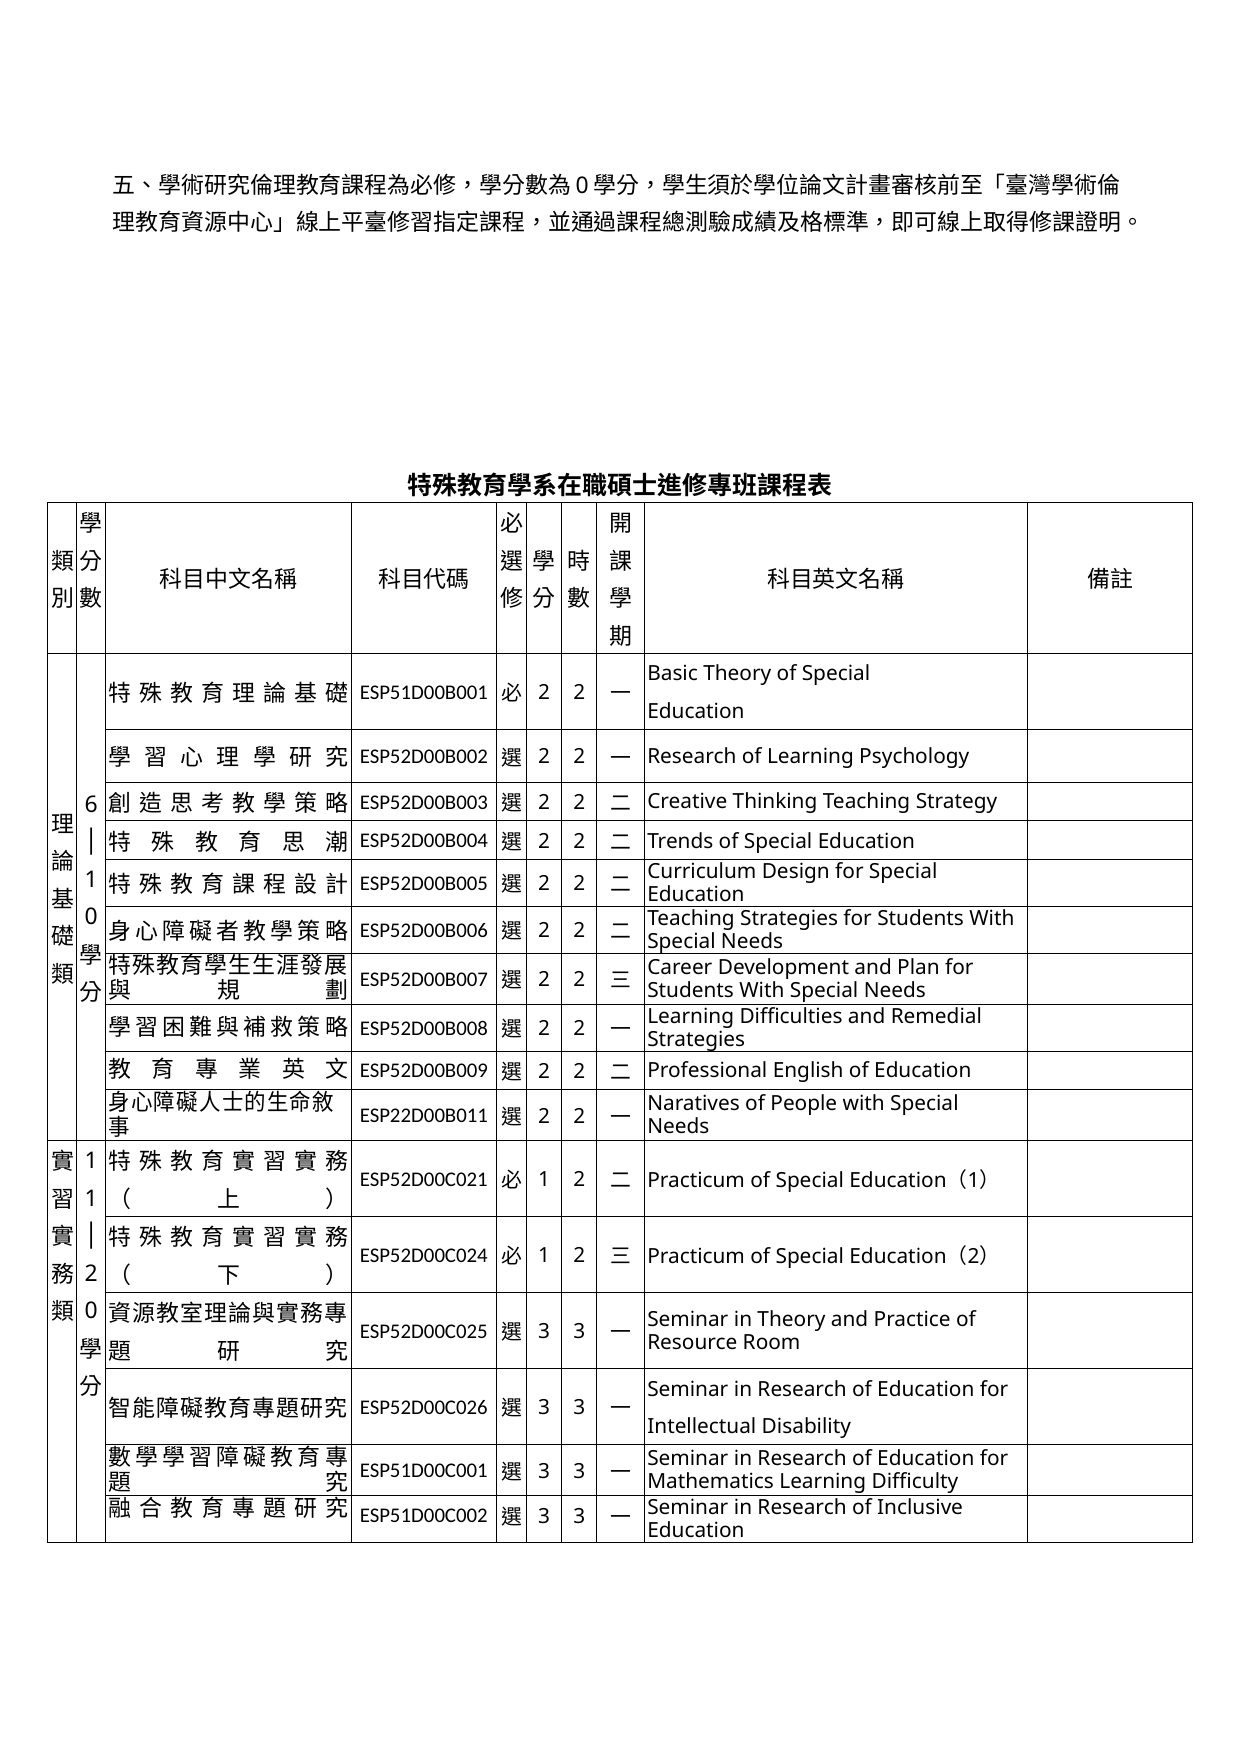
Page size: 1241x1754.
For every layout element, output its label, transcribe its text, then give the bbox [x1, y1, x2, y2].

table_cell Naratives of People with Special Needs [645, 1090, 1027, 1140]
table_cell 三 [597, 954, 644, 1004]
table_cell 2 [527, 1052, 561, 1089]
text 特殊教育學系在職碩士進修專班課程表 [112, 464, 1128, 502]
table_cell 特殊教育思潮 [106, 821, 351, 859]
table_cell ESP52D00B003 [352, 783, 496, 820]
table_cell ESP52D00C024 [352, 1217, 496, 1292]
table_cell 2 [562, 954, 596, 1004]
table_cell [1028, 783, 1192, 820]
table_cell 一 [597, 654, 644, 729]
table_cell 一 [597, 1090, 644, 1140]
table_cell ESP52D00B004 [352, 821, 496, 859]
table_cell 一 [597, 1005, 644, 1051]
table_cell 選 [497, 954, 526, 1004]
table_cell 智能障礙教育專題研究 [106, 1369, 351, 1444]
table_cell [1028, 1293, 1192, 1368]
table_cell [1028, 860, 1192, 906]
table_header 開課學期 [597, 503, 644, 653]
table_cell [1028, 1090, 1192, 1140]
table_cell ESP22D00B011 [352, 1090, 496, 1140]
table_cell ESP51D00C002 [352, 1496, 496, 1542]
table_header 學 分 數 [77, 503, 105, 653]
table_cell 一 [597, 1496, 644, 1542]
table_cell 一 [597, 730, 644, 782]
table_cell 創造思考教學策略 [106, 783, 351, 820]
table_cell 2 [562, 1052, 596, 1089]
table_cell 一 [597, 1293, 644, 1368]
table_cell 2 [562, 730, 596, 782]
table_header 科目英文名稱 [645, 503, 1027, 653]
table_cell Basic Theory of Special Education [645, 654, 1027, 729]
table_cell ESP52D00C025 [352, 1293, 496, 1368]
table_cell Teaching Strategies for Students With Special Needs [645, 907, 1027, 953]
table_cell 融合教育專題研究 [106, 1496, 351, 1542]
table_cell ESP52D00B009 [352, 1052, 496, 1089]
table_cell 二 [597, 860, 644, 906]
table_cell 1 [527, 1141, 561, 1216]
table_cell 選 [497, 1445, 526, 1495]
table_cell 二 [597, 783, 644, 820]
table_cell 2 [562, 1217, 596, 1292]
table_cell Seminar in Research of Education for Intellectual Disability [645, 1369, 1027, 1444]
table_cell Creative Thinking Teaching Strategy [645, 783, 1027, 820]
table_cell ESP52D00B006 [352, 907, 496, 953]
table_cell 特殊教育實習實務（下） [106, 1217, 351, 1292]
table_cell 2 [562, 1141, 596, 1216]
table_cell ESP52D00B002 [352, 730, 496, 782]
table_cell [1028, 730, 1192, 782]
table_cell 二 [597, 907, 644, 953]
table_cell 選 [497, 1369, 526, 1444]
table_cell 選 [497, 1052, 526, 1089]
table_cell ESP51D00C001 [352, 1445, 496, 1495]
table_cell Professional English of Education [645, 1052, 1027, 1089]
table_cell 3 [562, 1369, 596, 1444]
table_header 備註 [1028, 503, 1192, 653]
table_cell 選 [497, 1005, 526, 1051]
table_cell 選 [497, 1496, 526, 1542]
table_cell [1028, 1052, 1192, 1089]
table_cell Career Development and Plan for Students With Special Needs [645, 954, 1027, 1004]
table_cell 二 [597, 821, 644, 859]
table_cell 必 [497, 654, 526, 729]
table_header 必選修 [497, 503, 526, 653]
table_cell 2 [527, 1090, 561, 1140]
table_cell 身心障礙者教學策略 [106, 907, 351, 953]
table_cell 選 [497, 1090, 526, 1140]
table_cell ESP52D00B007 [352, 954, 496, 1004]
table_cell [1028, 1005, 1192, 1051]
table_cell 2 [527, 954, 561, 1004]
table_cell 2 [562, 821, 596, 859]
table_cell 選 [497, 730, 526, 782]
table_cell [1028, 1141, 1192, 1216]
table_cell [1028, 821, 1192, 859]
table_header 科目中文名稱 [106, 503, 351, 653]
table_cell ESP52D00C021 [352, 1141, 496, 1216]
table_cell ESP51D00B001 [352, 654, 496, 729]
table_cell 特殊教育理論基礎 [106, 654, 351, 729]
table_header 學分 [527, 503, 561, 653]
table_cell Learning Difficulties and Remedial Strategies [645, 1005, 1027, 1051]
table_cell 數學學習障礙教育專 題究 [106, 1445, 351, 1495]
table_cell 2 [562, 783, 596, 820]
table_cell 二 [597, 1141, 644, 1216]
table_cell 必 [497, 1141, 526, 1216]
table_cell Seminar in Research of Inclusive Education [645, 1496, 1027, 1542]
table_cell 教育專業英文 [106, 1052, 351, 1089]
table_cell 3 [527, 1496, 561, 1542]
table_cell 2 [527, 821, 561, 859]
table_cell 3 [562, 1293, 596, 1368]
table_cell 3 [527, 1369, 561, 1444]
table_cell 2 [527, 907, 561, 953]
table_cell Trends of Special Education [645, 821, 1027, 859]
table_cell ESP52D00B008 [352, 1005, 496, 1051]
table_cell 選 [497, 821, 526, 859]
table_cell 三 [597, 1217, 644, 1292]
table_cell [1028, 654, 1192, 729]
table_cell 一 [597, 1369, 644, 1444]
table_cell [1028, 907, 1192, 953]
table_cell 2 [527, 783, 561, 820]
table_cell Seminar in Research of Education for Mathematics Learning Difficulty [645, 1445, 1027, 1495]
table_cell 一 [597, 1445, 644, 1495]
table_header 時數 [562, 503, 596, 653]
table_cell 3 [527, 1293, 561, 1368]
table_cell 身心障礙人士的生命敘事 [106, 1090, 351, 1140]
table_cell 2 [562, 1005, 596, 1051]
table_cell 6 │ 10 學 分 [77, 654, 105, 1140]
table_cell 2 [527, 1005, 561, 1051]
table_cell 資源教室理論與實務專題研究 [106, 1293, 351, 1368]
table_cell 選 [497, 907, 526, 953]
table_cell 特殊教育課程設計 [106, 860, 351, 906]
table_cell 學習心理學研究 [106, 730, 351, 782]
table_cell 11 │ 20 學 分 [77, 1141, 105, 1542]
table_cell 2 [527, 860, 561, 906]
table_cell 3 [562, 1445, 596, 1495]
table_cell 2 [562, 1090, 596, 1140]
table_cell 2 [562, 860, 596, 906]
table_cell 3 [527, 1445, 561, 1495]
table_cell 2 [562, 907, 596, 953]
table_cell 2 [562, 654, 596, 729]
table_cell [1028, 954, 1192, 1004]
table_cell Practicum of Special Education（1） [645, 1141, 1027, 1216]
table_cell ESP52D00B005 [352, 860, 496, 906]
table_cell 實 習 實 務 類 [48, 1141, 76, 1542]
table_cell 2 [527, 654, 561, 729]
table_header 科目代碼 [352, 503, 496, 653]
table_cell 選 [497, 1293, 526, 1368]
table_cell 必 [497, 1217, 526, 1292]
table_cell [1028, 1369, 1192, 1444]
table_cell 特殊教育學生生涯發展與規劃 [106, 954, 351, 1004]
table_cell Curriculum Design for Special Education [645, 860, 1027, 906]
table_cell 特殊教育實習實務（上） [106, 1141, 351, 1216]
text 五、學術研究倫理教育課程為必修，學分數為0學分，學生須於學位論文計畫審核前至「臺灣學術倫理教育資源中心」線上平臺修習指定課程，並通過課程總測驗成績及格標準，即可線上取得修課證明。 [112, 164, 1128, 239]
table_cell [1028, 1217, 1192, 1292]
table_cell [1028, 1445, 1192, 1495]
table_cell 理 論 基 礎 類 [48, 654, 76, 1140]
table_cell 3 [562, 1496, 596, 1542]
table_cell 學習困難與補救策略 [106, 1005, 351, 1051]
table_header 類 別 [48, 503, 76, 653]
table_cell 二 [597, 1052, 644, 1089]
table_cell 選 [497, 783, 526, 820]
table_cell Research of Learning Psychology [645, 730, 1027, 782]
table_cell [1028, 1496, 1192, 1542]
table_cell Seminar in Theory and Practice of Resource Room [645, 1293, 1027, 1368]
table_cell Practicum of Special Education（2） [645, 1217, 1027, 1292]
table_cell 2 [527, 730, 561, 782]
table_cell ESP52D00C026 [352, 1369, 496, 1444]
table_cell 選 [497, 860, 526, 906]
table_cell 1 [527, 1217, 561, 1292]
